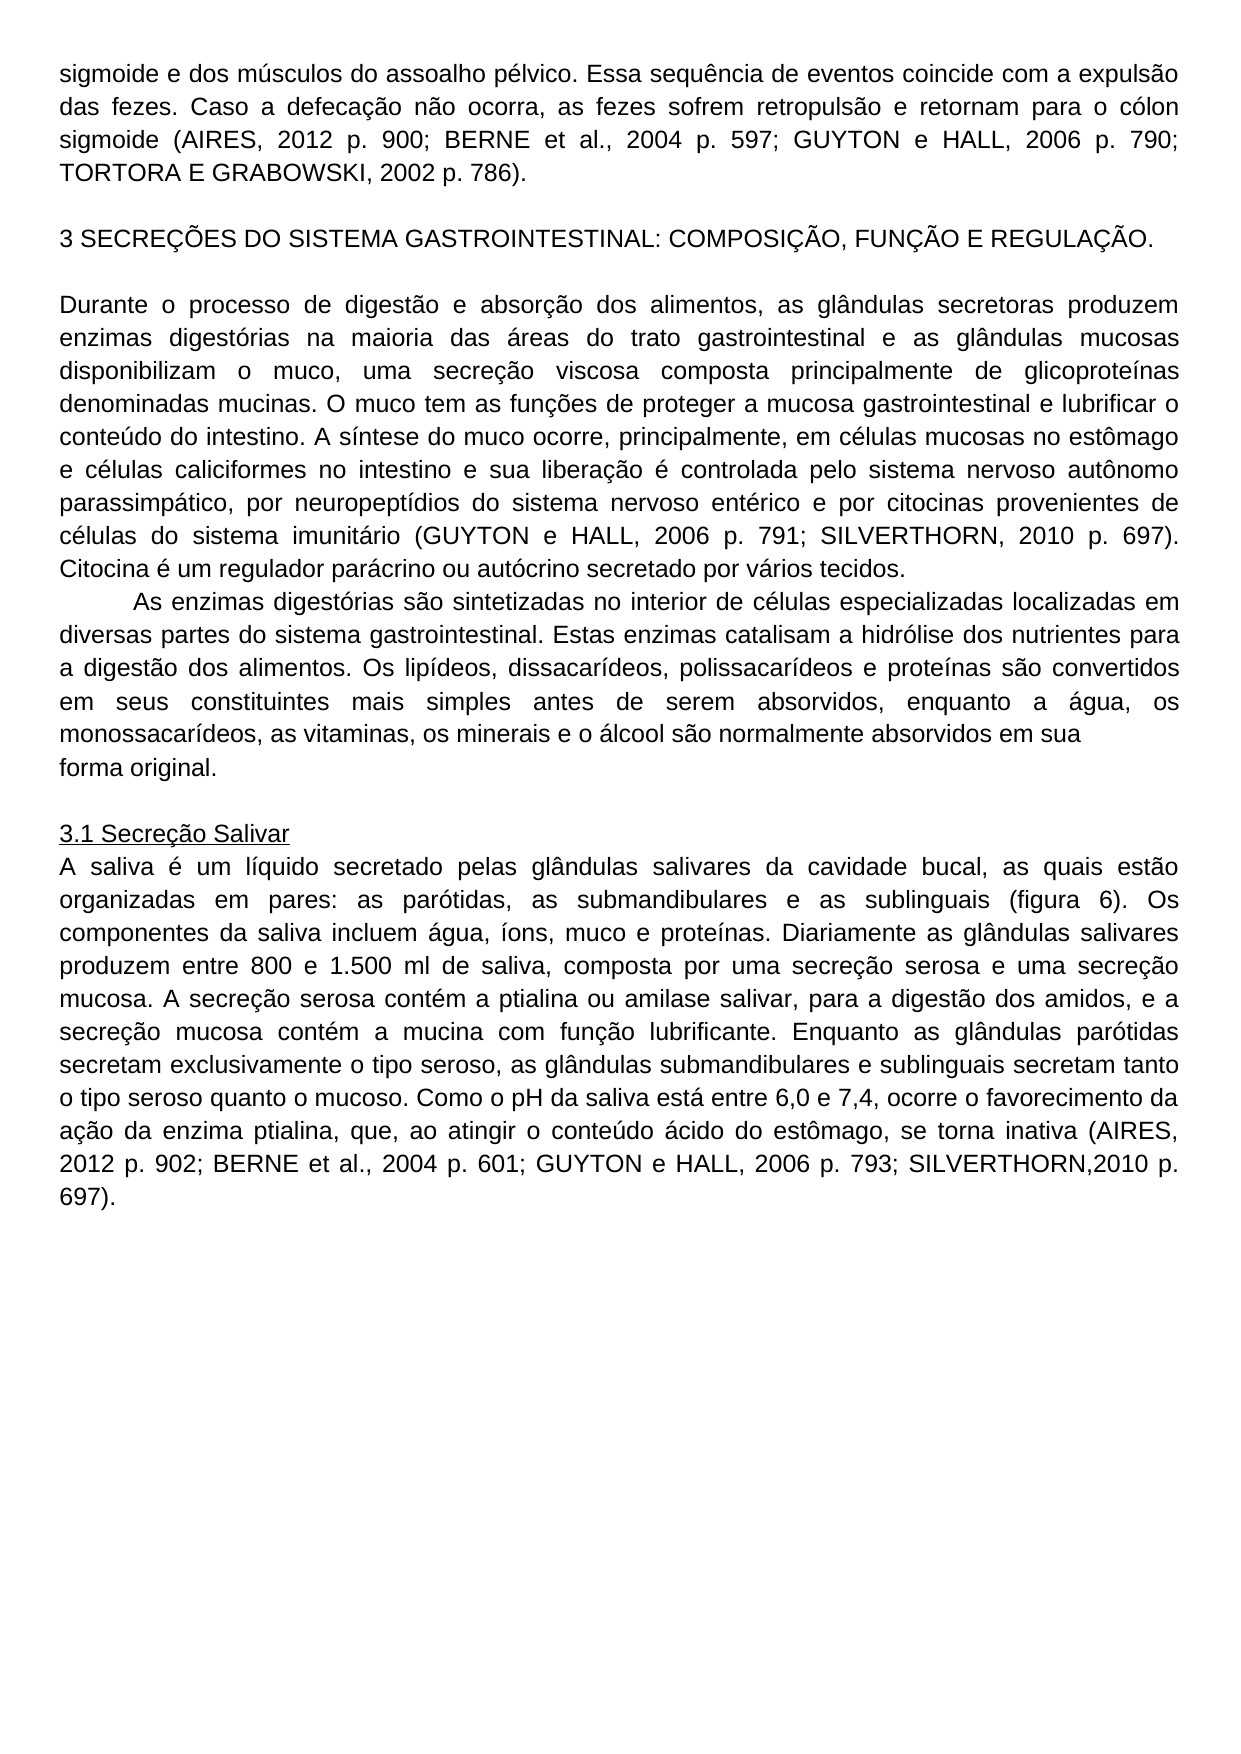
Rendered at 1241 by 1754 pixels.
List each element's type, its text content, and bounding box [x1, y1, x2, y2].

text 3.1 Secreção Salivar [59, 818, 1181, 847]
text Durante o processo de digestão e absorção dos alimentos, as glândulas secretoras produzem enzimas digestórias na maioria das áreas do trato gastrointestinal e as glândulas mucosas disponibilizam o muco, uma secreção viscosa composta principalmente de glicoproteínas denominadas mucinas. O muco tem as funções de proteger a mucosa gastrointestinal e lubrificar o conteúdo do intestino. A síntese do muco ocorre, principalmente, em células mucosas no estômago e células caliciformes no intestino e sua liberação é controlada pelo sistema nervoso autônomo parassimpático, por neuropeptídios do sistema nervoso entérico e por citocinas provenientes de células do sistema imunitário (GUYTON e HALL, 2006 p. 791; SILVERTHORN, 2010 p. 697). Citocina é um regulador parácrino ou autócrino secretado por vários tecidos. [59, 290, 1181, 583]
text forma original. [59, 752, 1181, 781]
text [59, 59, 1181, 187]
text As enzimas digestórias são sintetizadas no interior de células especializadas localizadas em diversas partes do sistema gastrointestinal. Estas enzimas catalisam a hidrólise dos nutrientes para a digestão dos alimentos. Os lipídeos, dissacarídeos, polissacarídeos e proteínas são convertidos em seus constituintes mais simples antes de serem absorvidos, enquanto a água, os monossacarídeos, as vitaminas, os minerais e o álcool são normalmente absorvidos em sua [59, 587, 1181, 748]
text 3 SECREÇÕES DO SISTEMA GASTROINTESTINAL: COMPOSIÇÃO, FUNÇÃO E REGULAÇÃO. [59, 224, 1181, 253]
text A saliva é um líquido secretado pelas glândulas salivares da cavidade bucal, as quais estão organizadas em pares: as parótidas, as submandibulares e as sublinguais (figura 6). Os componentes da saliva incluem água, íons, muco e proteínas. Diariamente as glândulas salivares produzem entre 800 e 1.500 ml de saliva, composta por uma secreção serosa e uma secreção mucosa. A secreção serosa contém a ptialina ou amilase salivar, para a digestão dos amidos, e a secreção mucosa contém a mucina com função lubrificante. Enquanto as glândulas parótidas secretam exclusivamente o tipo seroso, as glândulas submandibulares e sublinguais secretam tanto o tipo seroso quanto o mucoso. Como o pH da saliva está entre 6,0 e 7,4, ocorre o favorecimento da ação da enzima ptialina, que, ao atingir o conteúdo ácido do estômago, se torna inativa (AIRES, 2012 p. 902; BERNE et al., 2004 p. 601; GUYTON e HALL, 2006 p. 793; SILVERTHORN,2010 p. 697). [59, 852, 1181, 1211]
